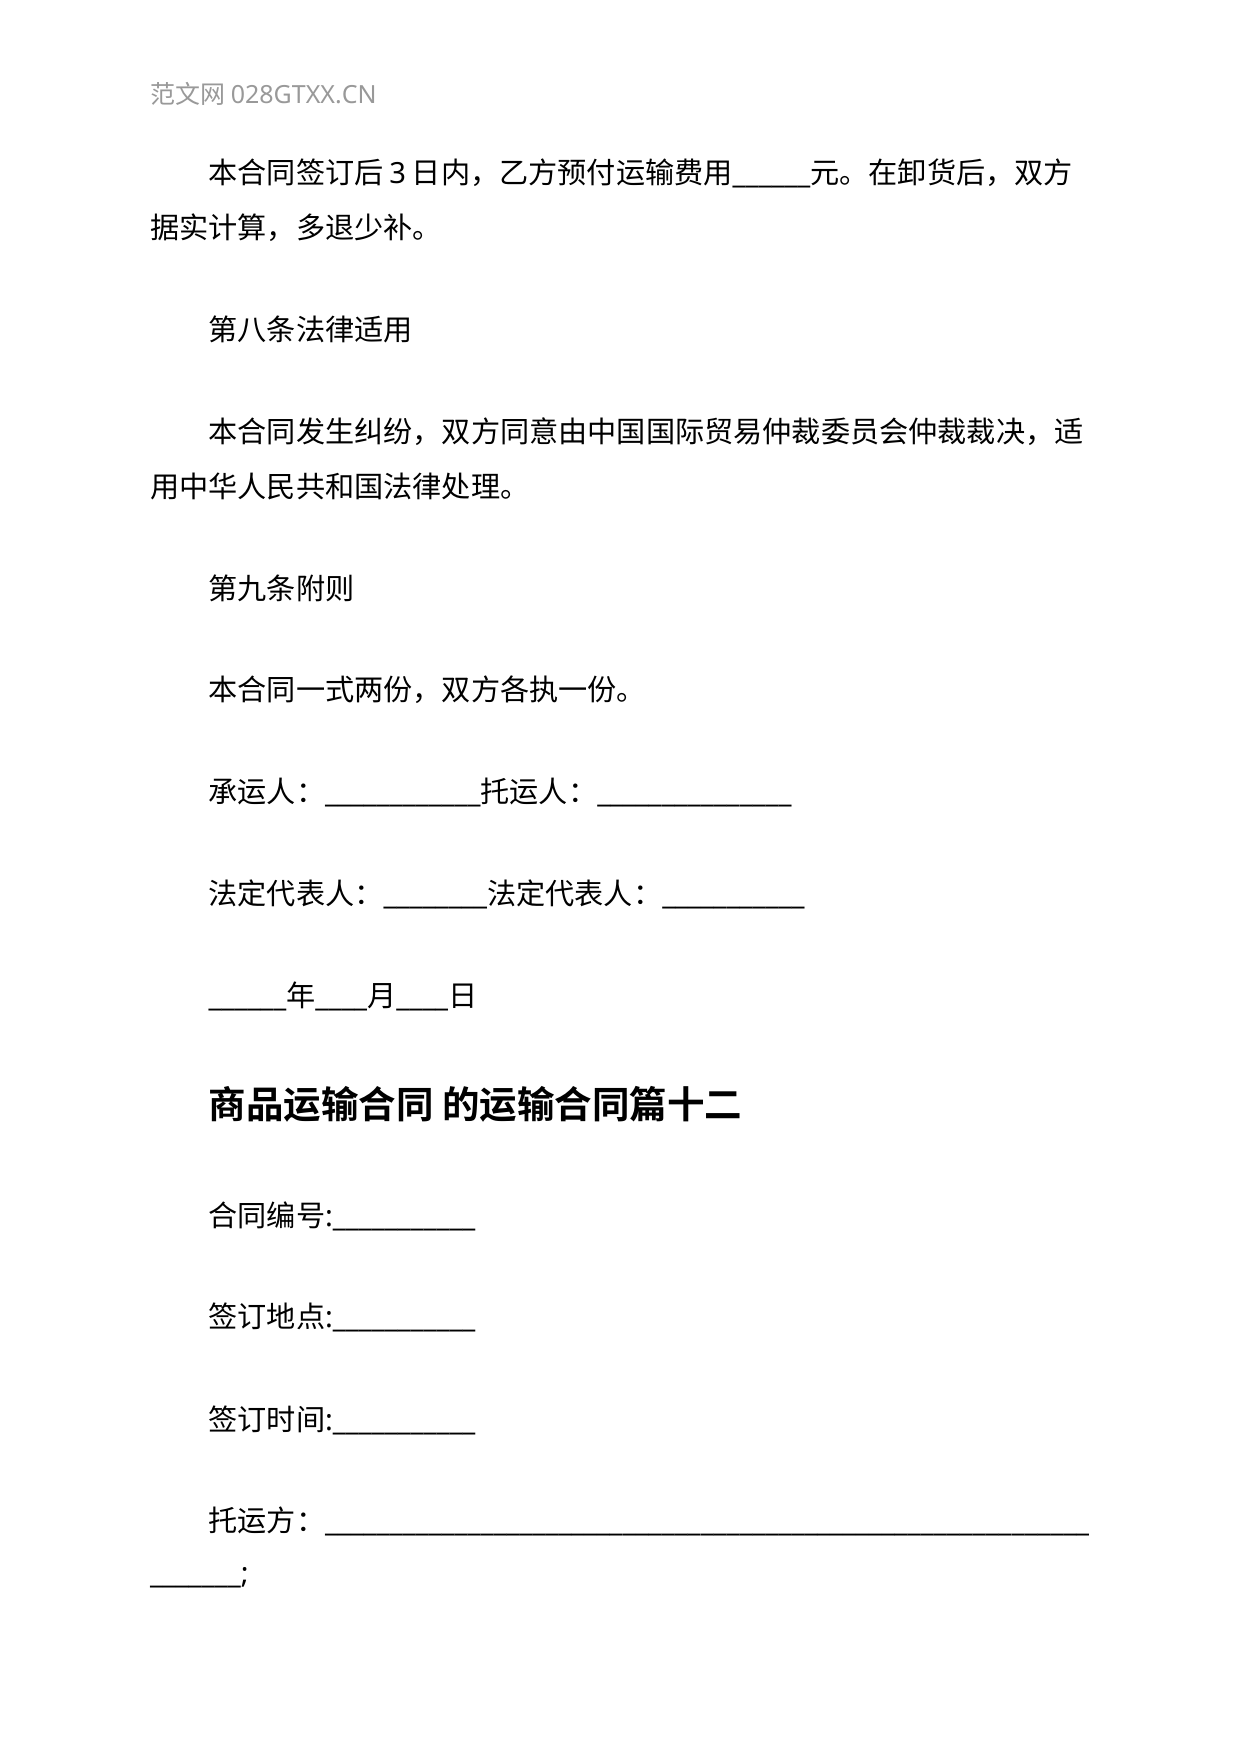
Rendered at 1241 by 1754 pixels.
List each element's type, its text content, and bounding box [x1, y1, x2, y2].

text 第九条附则 [150, 565, 1090, 607]
text 托运方：__________________________________________________________________; [150, 1498, 1090, 1592]
text 第八条法律适用 [150, 307, 1090, 349]
text 法定代表人：________法定代表人：___________ [150, 871, 1090, 913]
text 合同编号:___________ [150, 1192, 1090, 1234]
text 本合同发生纠纷，双方同意由中国国际贸易仲裁委员会仲裁裁决，适用中华人民共和国法律处理。 [150, 408, 1090, 506]
text 签订时间:___________ [150, 1396, 1090, 1438]
text 本合同签订后3日内，乙方预付运输费用______元。在卸货后，双方据实计算，多退少补。 [150, 150, 1090, 247]
text ______年____月____日 [150, 973, 1090, 1015]
text 承运人：____________托运人：_______________ [150, 769, 1090, 811]
text 签订地点:___________ [150, 1294, 1090, 1336]
text 商品运输合同 的运输合同篇十二 [150, 1075, 1090, 1129]
text 本合同一式两份，双方各执一份。 [150, 667, 1090, 709]
